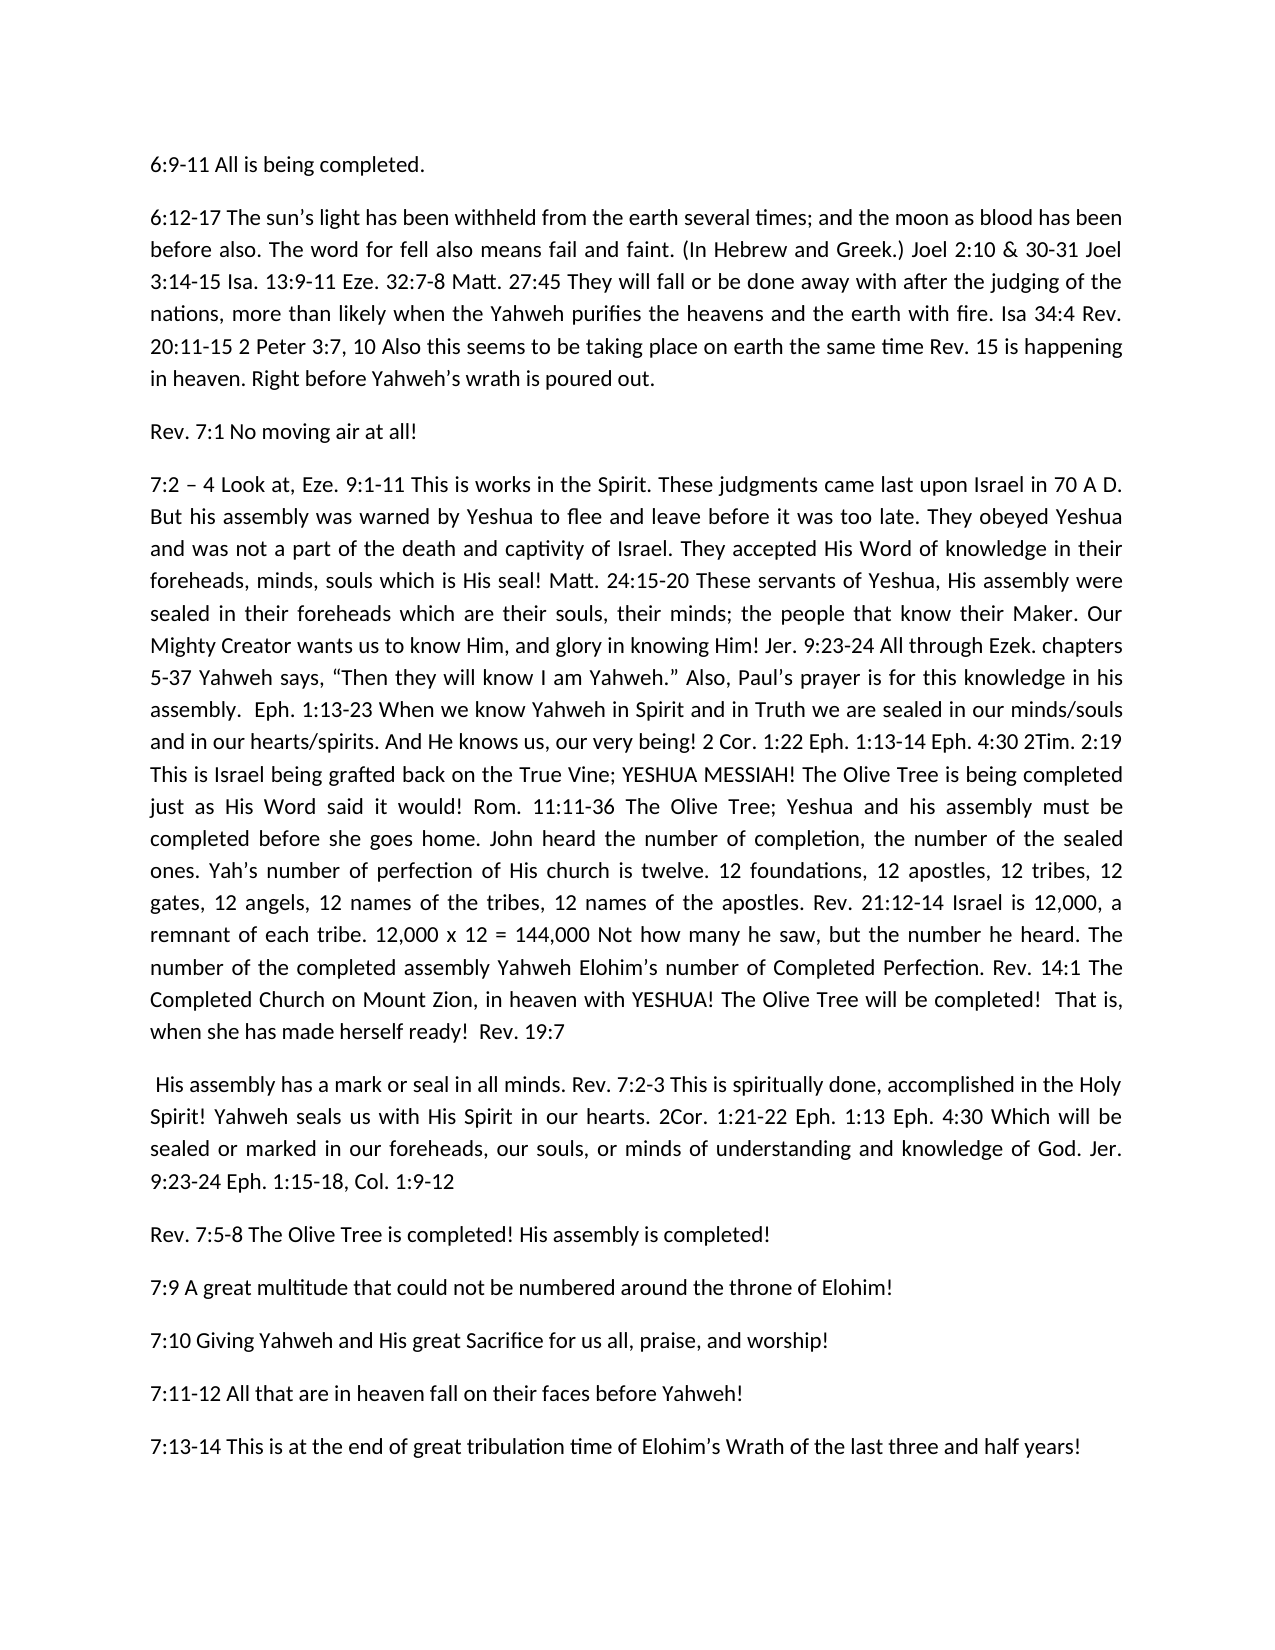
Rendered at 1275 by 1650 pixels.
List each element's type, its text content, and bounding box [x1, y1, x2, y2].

text His assembly has a mark or seal in all minds. Rev. 7:2-3 This is spiritually done, accomplished in the Holy Spirit! Yahweh seals us with His Spirit in our hearts. 2Cor. 1:21-22 Eph. 1:13 Eph. 4:30 Which will be sealed or marked in our foreheads, our souls, or minds of understanding and knowledge of God. Jer. 9:23-24 Eph. 1:15-18, Col. 1:9-12 [150, 1070, 1125, 1195]
text Rev. 7:1 No moving air at all! [150, 417, 1125, 445]
text 7:11-12 All that are in heaven fall on their faces before Yahweh! [150, 1379, 1125, 1407]
text 7:13-14 This is at the end of great tribulation time of Elohim’s Wrath of the last three and half years! [150, 1432, 1125, 1460]
text 6:9-11 All is being completed. [150, 150, 1125, 178]
text 7:10 Giving Yahweh and His great Sacrifice for us all, praise, and worship! [150, 1326, 1125, 1354]
text 7:2 – 4 Look at, Eze. 9:1-11 This is works in the Spirit. These judgments came last upon Israel in 70 A D. But his assembly was warned by Yeshua to flee and leave before it was too late. They obeyed Yeshua and was not a part of the death and captivity of Israel. They accepted His Word of knowledge in their foreheads, minds, souls which is His seal! Matt. 24:15-20 These servants of Yeshua, His assembly were sealed in their foreheads which are their souls, their minds; the people that know their Maker. Our Mighty Creator wants us to know Him, and glory in knowing Him! Jer. 9:23-24 All through Ezek. chapters 5-37 Yahweh says, “Then they will know I am Yahweh.” Also, Paul’s prayer is for this knowledge in his assembly. Eph. 1:13-23 When we know Yahweh in Spirit and in Truth we are sealed in our minds/souls and in our hearts/spirits. And He knows us, our very being! 2 Cor. 1:22 Eph. 1:13-14 Eph. 4:30 2Tim. 2:19 This is Israel being grafted back on the True Vine; YESHUA MESSIAH! The Olive Tree is being completed just as His Word said it would! Rom. 11:11-36 The Olive Tree; Yeshua and his assembly must be completed before she goes home. John heard the number of completion, the number of the sealed ones. Yah’s number of perfection of His church is twelve. 12 foundations, 12 apostles, 12 tribes, 12 gates, 12 angels, 12 names of the tribes, 12 names of the apostles. Rev. 21:12-14 Israel is 12,000, a remnant of each tribe. 12,000 x 12 = 144,000 Not how many he saw, but the number he heard. The number of the completed assembly Yahweh Elohim’s number of Completed Perfection. Rev. 14:1 The Completed Church on Mount Zion, in heaven with YESHUA! The Olive Tree will be completed! That is, when she has made herself ready! Rev. 19:7 [150, 470, 1125, 1045]
text Rev. 7:5-8 The Olive Tree is completed! His assembly is completed! [150, 1220, 1125, 1248]
text 7:9 A great multitude that could not be numbered around the throne of Elohim! [150, 1273, 1125, 1301]
text 6:12-17 The sun’s light has been withheld from the earth several times; and the moon as blood has been before also. The word for fell also means fail and faint. (In Hebrew and Greek.) Joel 2:10 & 30-31 Joel 3:14-15 Isa. 13:9-11 Eze. 32:7-8 Matt. 27:45 They will fall or be done away with after the judging of the nations, more than likely when the Yahweh purifies the heavens and the earth with fire. Isa 34:4 Rev. 20:11-15 2 Peter 3:7, 10 Also this seems to be taking place on earth the same time Rev. 15 is happening in heaven. Right before Yahweh’s wrath is poured out. [150, 203, 1125, 392]
